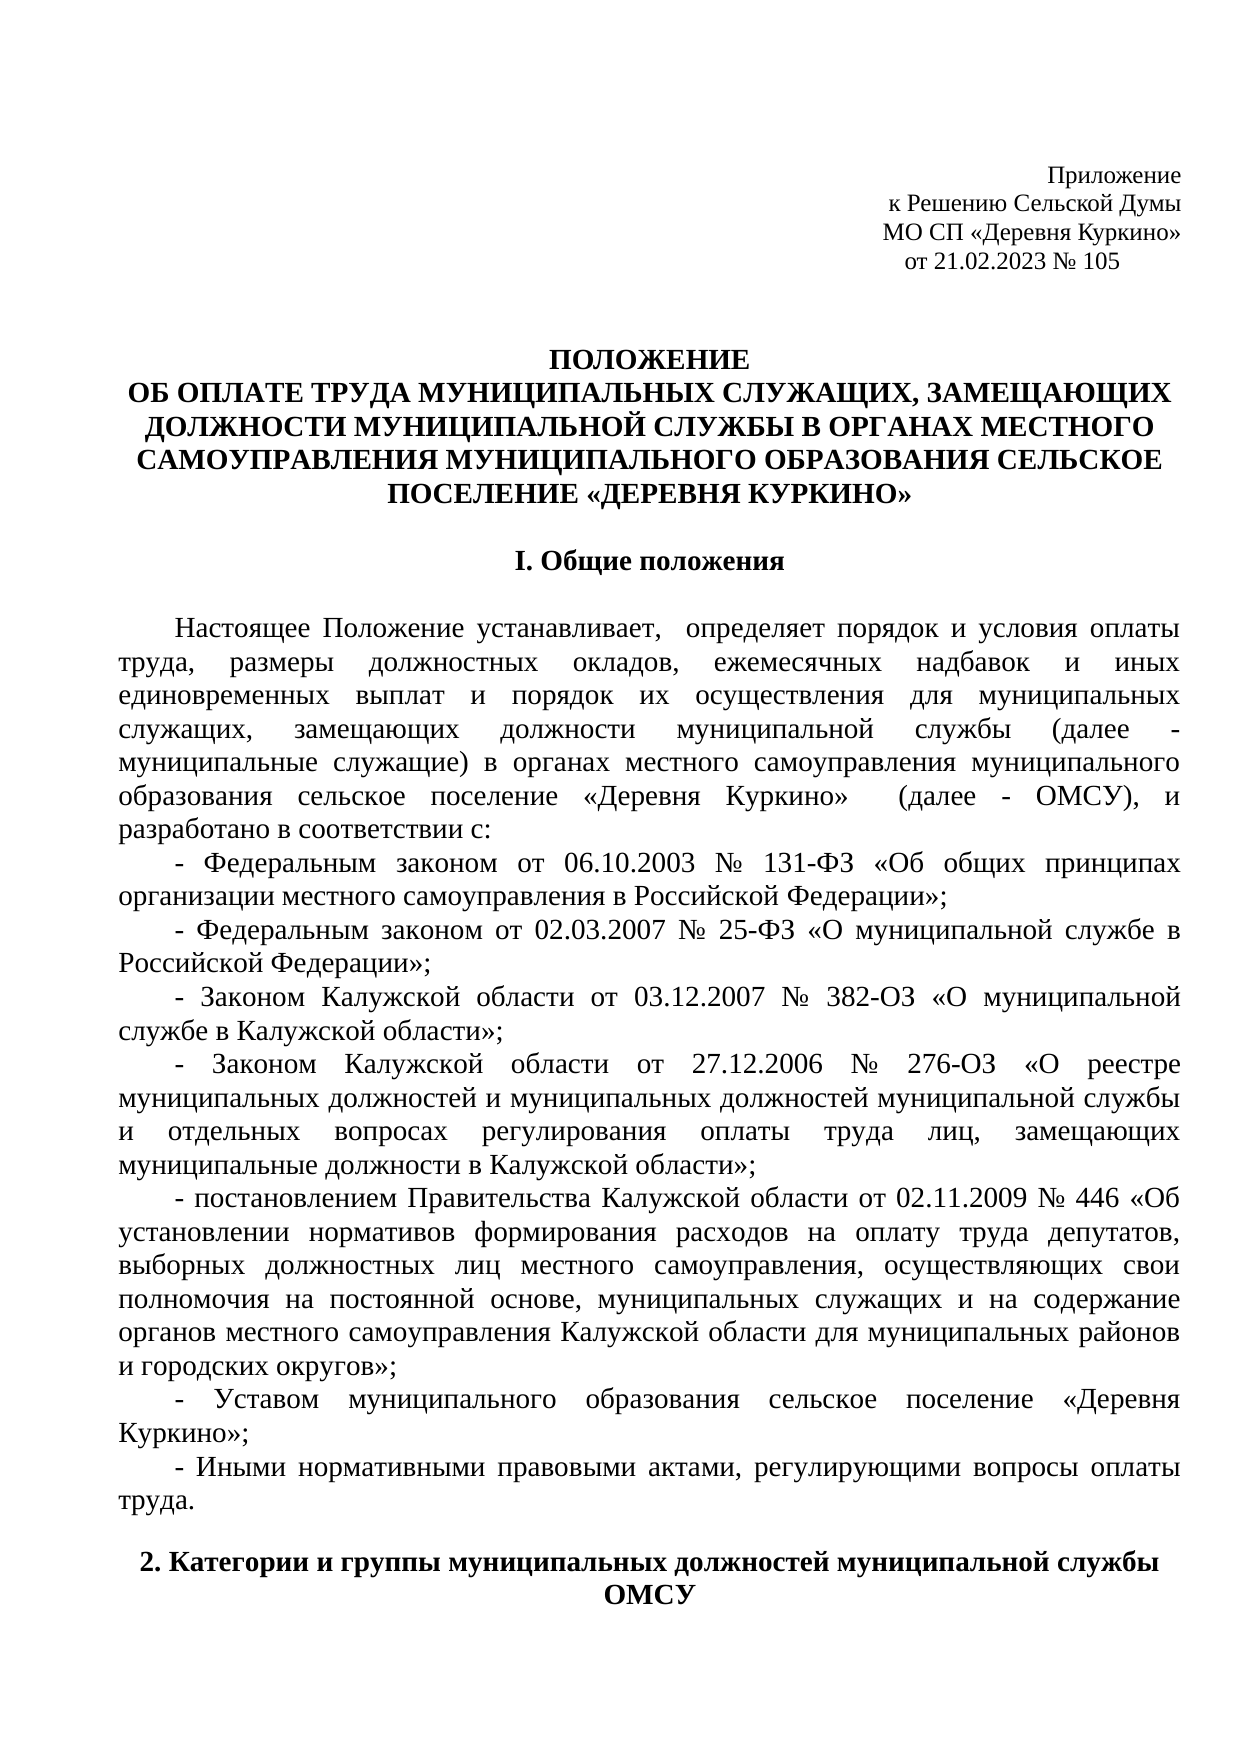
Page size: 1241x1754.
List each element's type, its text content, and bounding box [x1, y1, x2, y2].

text к Решению Сельской Думы [118, 188, 1181, 217]
text - Иными нормативными правовыми актами, регулирующими вопросы оплаты труда. [118, 1449, 1181, 1516]
text 2. Категории и группы муниципальных должностей муниципальной службы ОМСУ [118, 1544, 1181, 1611]
text ПОЛОЖЕНИЕ [118, 342, 1181, 375]
text - постановлением Правительства Калужской области от 02.11.2009 № 446 «Об установлении нормативов формирования расходов на оплату труда депутатов, выборных должностных лиц местного самоуправления, осуществляющих свои полномочия на постоянной основе, муниципальных служащих и на содержание органов местного самоуправления Калужской области для муниципальных районов и городских округов»; [118, 1180, 1181, 1382]
text МО СП «Деревня Куркино» [118, 217, 1181, 246]
text Настоящее Положение устанавливает, определяет порядок и условия оплаты труда, размеры должностных окладов, ежемесячных надбавок и иных единовременных выплат и порядок их осуществления для муниципальных служащих, замещающих должности муниципальной службы (далее - муниципальные служащие) в органах местного самоуправления муниципального образования сельское поселение «Деревня Куркино» (далее - ОМСУ), и разработано в соответствии с: [118, 610, 1181, 845]
text - Федеральным законом от 02.03.2007 № 25-ФЗ «О муниципальной службе в Российской Федерации»; [118, 912, 1181, 979]
text - Законом Калужской области от 27.12.2006 № 276-ОЗ «О реестре муниципальных должностей и муниципальных должностей муниципальной службы и отдельных вопросах регулирования оплаты труда лиц, замещающих муниципальные должности в Калужской области»; [118, 1046, 1181, 1180]
text - Федеральным законом от 06.10.2003 № 131-ФЗ «Об общих принципах организации местного самоуправления в Российской Федерации»; [118, 845, 1181, 912]
text - Законом Калужской области от 03.12.2007 № 382-ОЗ «О муниципальной службе в Калужской области»; [118, 979, 1181, 1046]
text от 21.02.2023 № 105 [118, 246, 1181, 275]
text - Уставом муниципального образования сельское поселение «Деревня Куркино»; [118, 1382, 1181, 1449]
title ОБ ОПЛАТЕ ТРУДА МУНИЦИПАЛЬНЫХ СЛУЖАЩИХ, ЗАМЕЩАЮЩИХ ДОЛЖНОСТИ МУНИЦИПАЛЬНОЙ СЛУЖБЫ В ОРГАНАХ МЕСТНОГО САМОУПРАВЛЕНИЯ МУНИЦИПАЛЬНОГО ОБРАЗОВАНИЯ СЕЛЬСКОЕ ПОСЕЛЕНИЕ «ДЕРЕВНЯ КУРКИНО» [118, 375, 1181, 509]
text Приложение [118, 160, 1181, 188]
title I. Общие положения [118, 543, 1181, 577]
